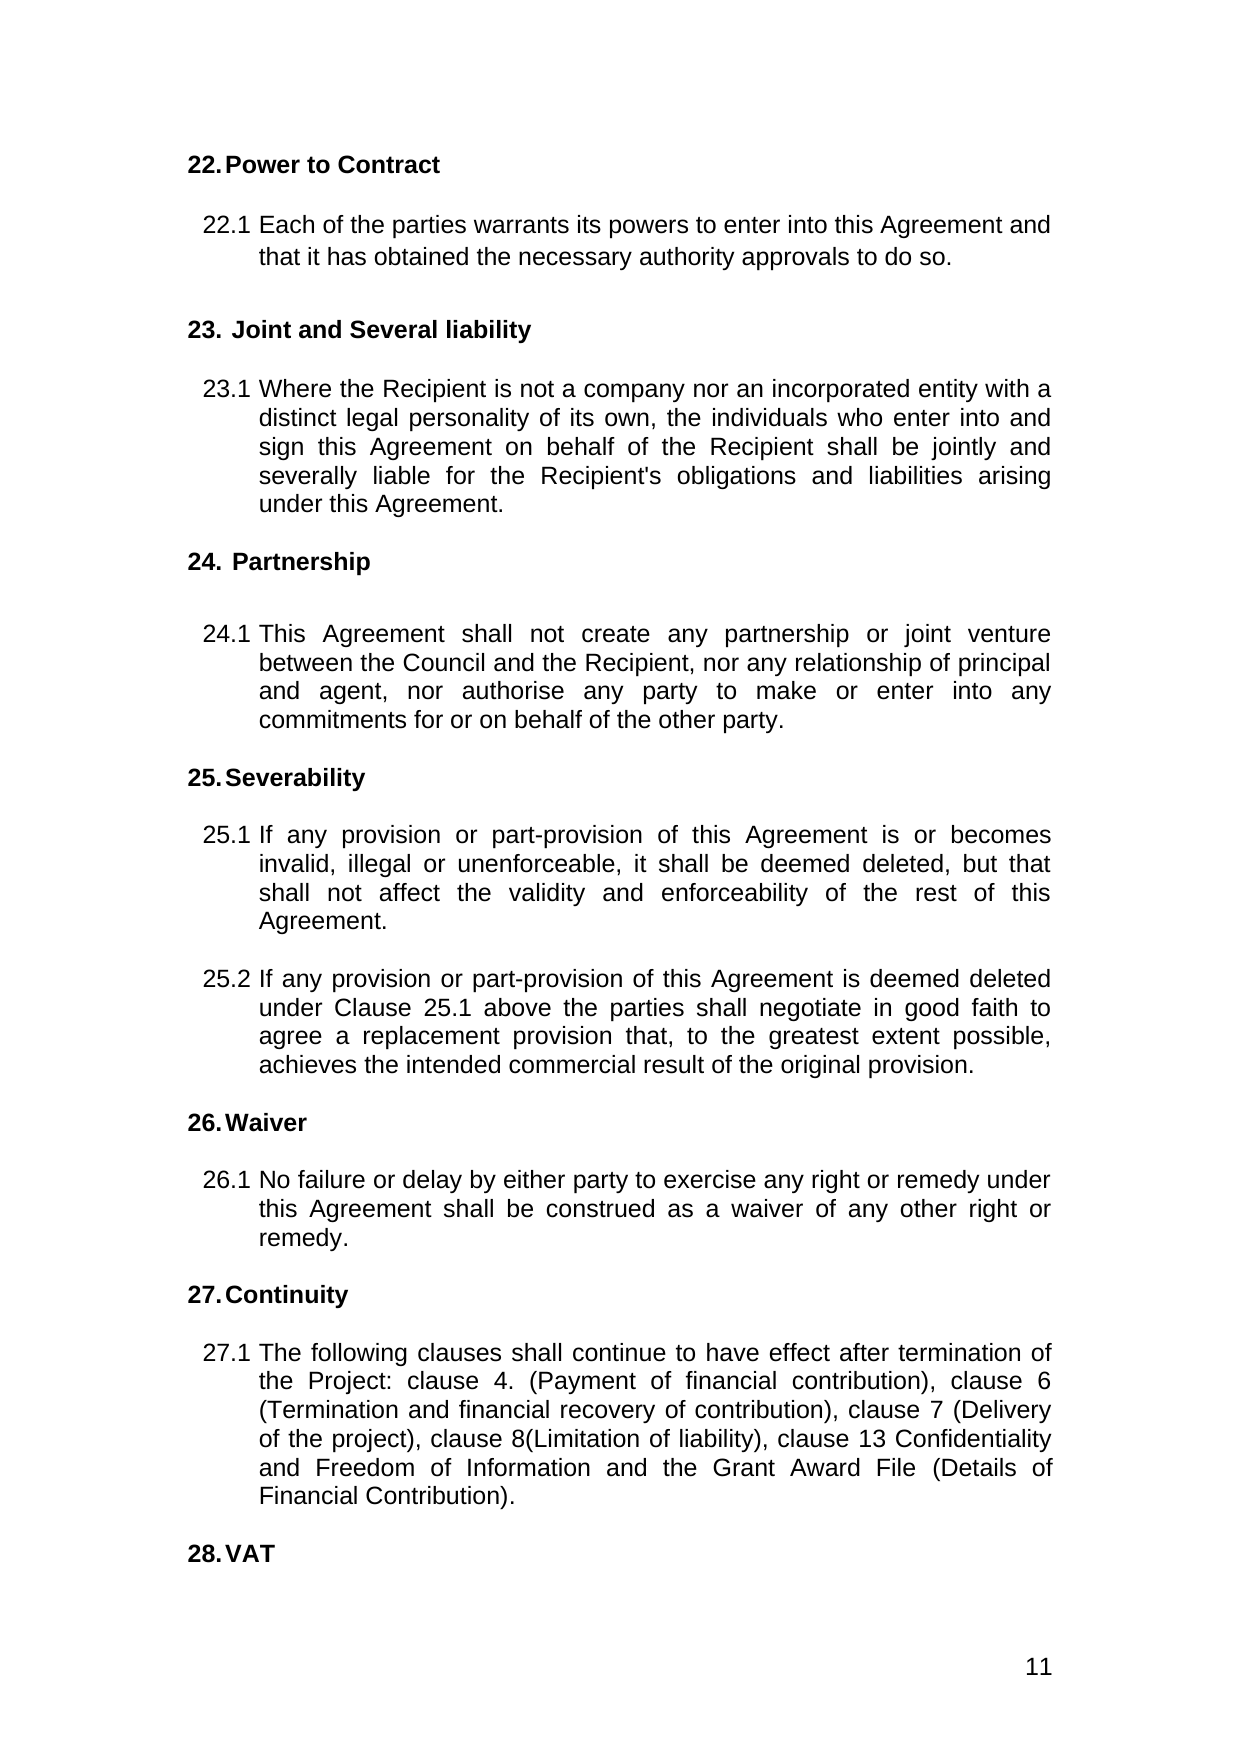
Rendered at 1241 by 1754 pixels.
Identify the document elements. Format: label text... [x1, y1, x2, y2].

list This Agreement shall not create any partnership or joint venture between the Council and the Recipient, nor any relationship of principal and agent, nor authorise any party to make or enter into any commitments for or on behalf of the other party. [202, 619, 1053, 734]
list If any provision or part-provision of this Agreement is or becomes invalid, illegal or unenforceable, it shall be deemed deleted, but that shall not affect the validity and enforceability of the rest of this Agreement. [202, 820, 1053, 935]
list Power to Contract [187, 150, 1053, 179]
list Continuity [187, 1280, 1053, 1309]
list Waiver [187, 1108, 1053, 1136]
list Each of the parties warrants its powers to enter into this Agreement and that it has obtained the necessary authority approvals to do so. [202, 208, 1053, 270]
list Where the Recipient is not a company nor an incorporated entity with a distinct legal personality of its own, the individuals who enter into and sign this Agreement on behalf of the Recipient shall be jointly and severally liable for the Recipient's obligations and liabilities arising under this Agreement. [202, 374, 1053, 518]
list If any provision or part-provision of this Agreement is deemed deleted under Clause 25.1 above the parties shall negotiate in good faith to agree a replacement provision that, to the greatest extent possible, achieves the intended commercial result of the original provision. [202, 964, 1053, 1079]
list Joint and Several liability [187, 312, 1053, 346]
list The following clauses shall continue to have effect after termination of the Project: clause 4. (Payment of financial contribution), clause 6 (Termination and financial recovery of contribution), clause 7 (Delivery of the project), clause 8(Limitation of liability), clause 13 Confidentiality and Freedom of Information and the Grant Award File (Details of Financial Contribution). [202, 1338, 1053, 1510]
list Severability [187, 763, 1053, 791]
list Partnership [187, 547, 1053, 576]
list No failure or delay by either party to exercise any right or remedy under this Agreement shall be construed as a waiver of any other right or remedy. [202, 1165, 1053, 1251]
list VAT [187, 1539, 1053, 1568]
